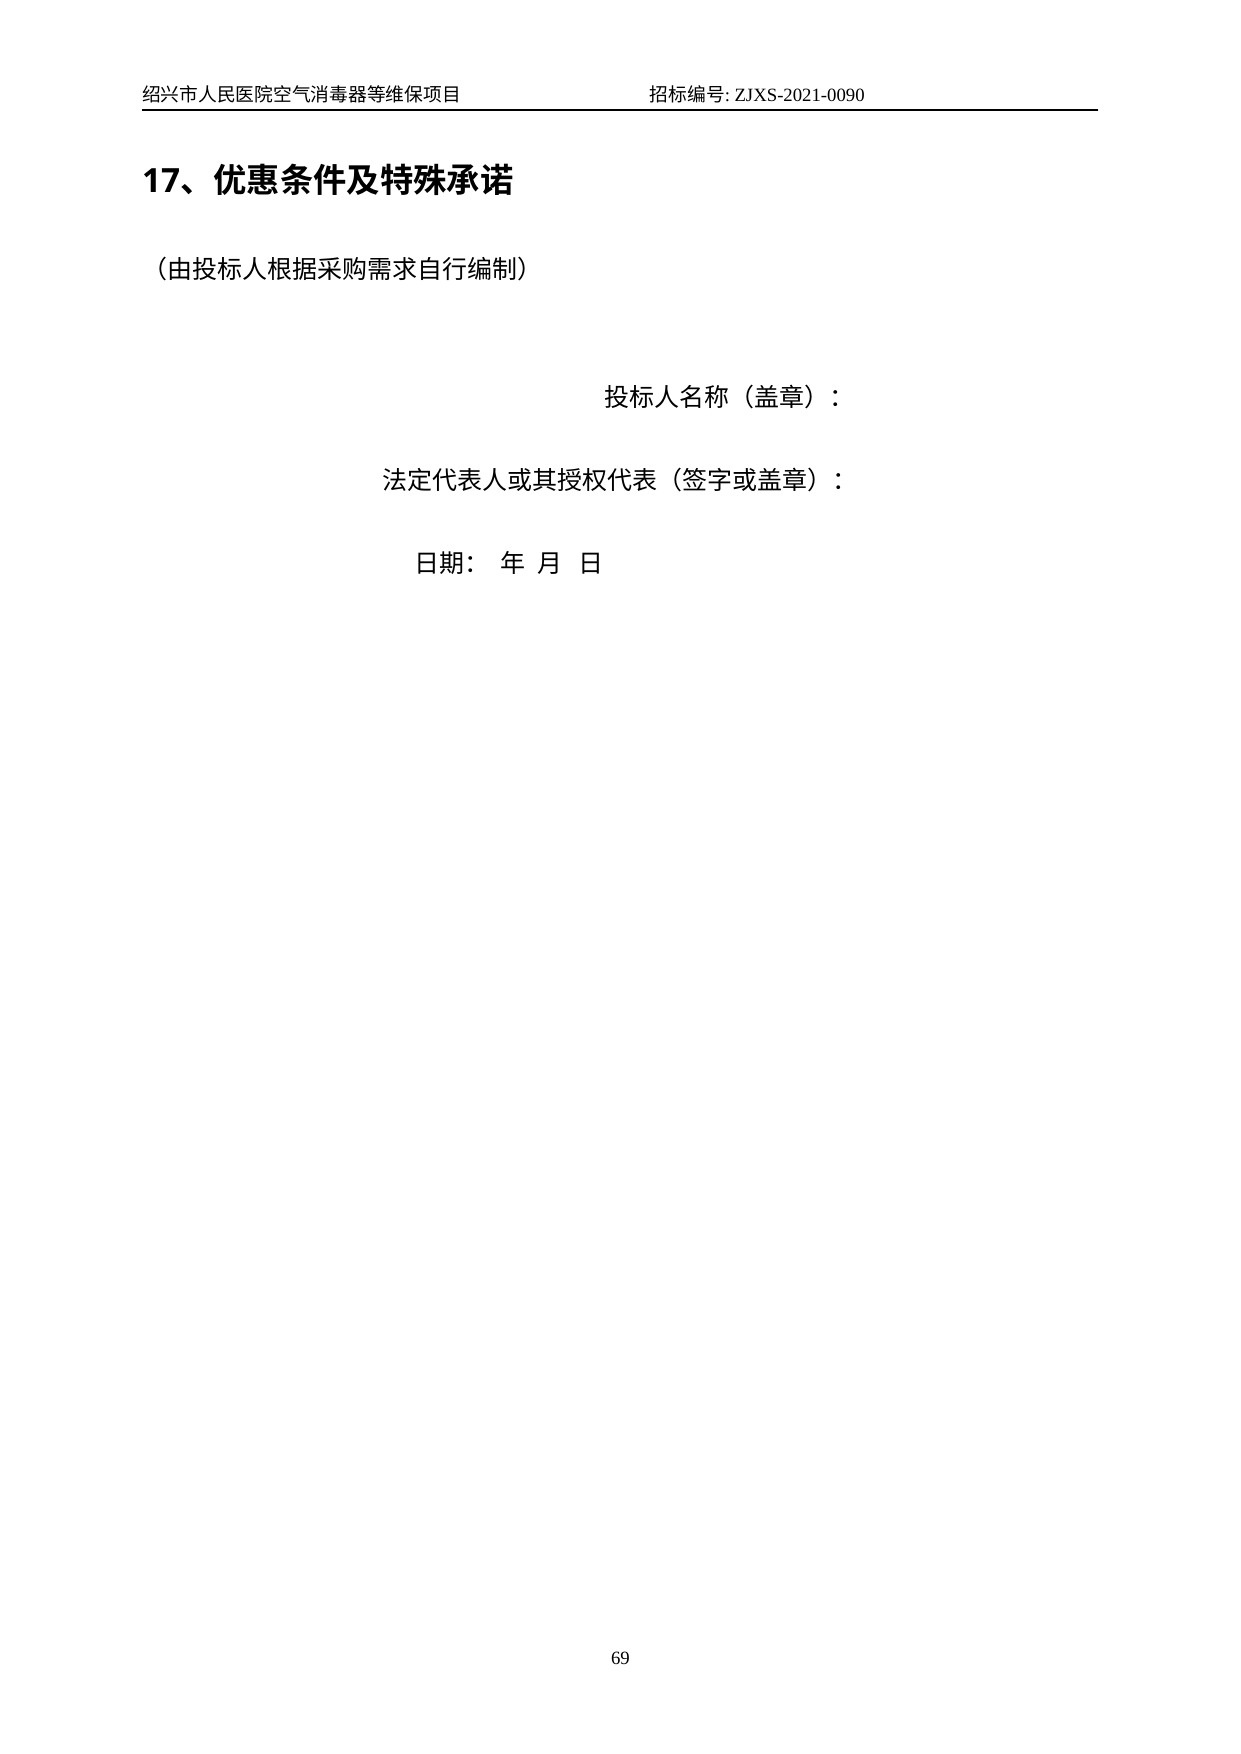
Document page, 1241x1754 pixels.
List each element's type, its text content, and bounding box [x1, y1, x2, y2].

text 日期： 年 月 日 [142, 529, 1098, 594]
text 法定代表人或其授权代表（签字或盖章）： [142, 446, 1098, 511]
text 投标人名称（盖章）： [142, 363, 1098, 428]
text 17、优惠条件及特殊承诺 [142, 146, 1098, 211]
text （由投标人根据采购需求自行编制） [142, 235, 1098, 300]
